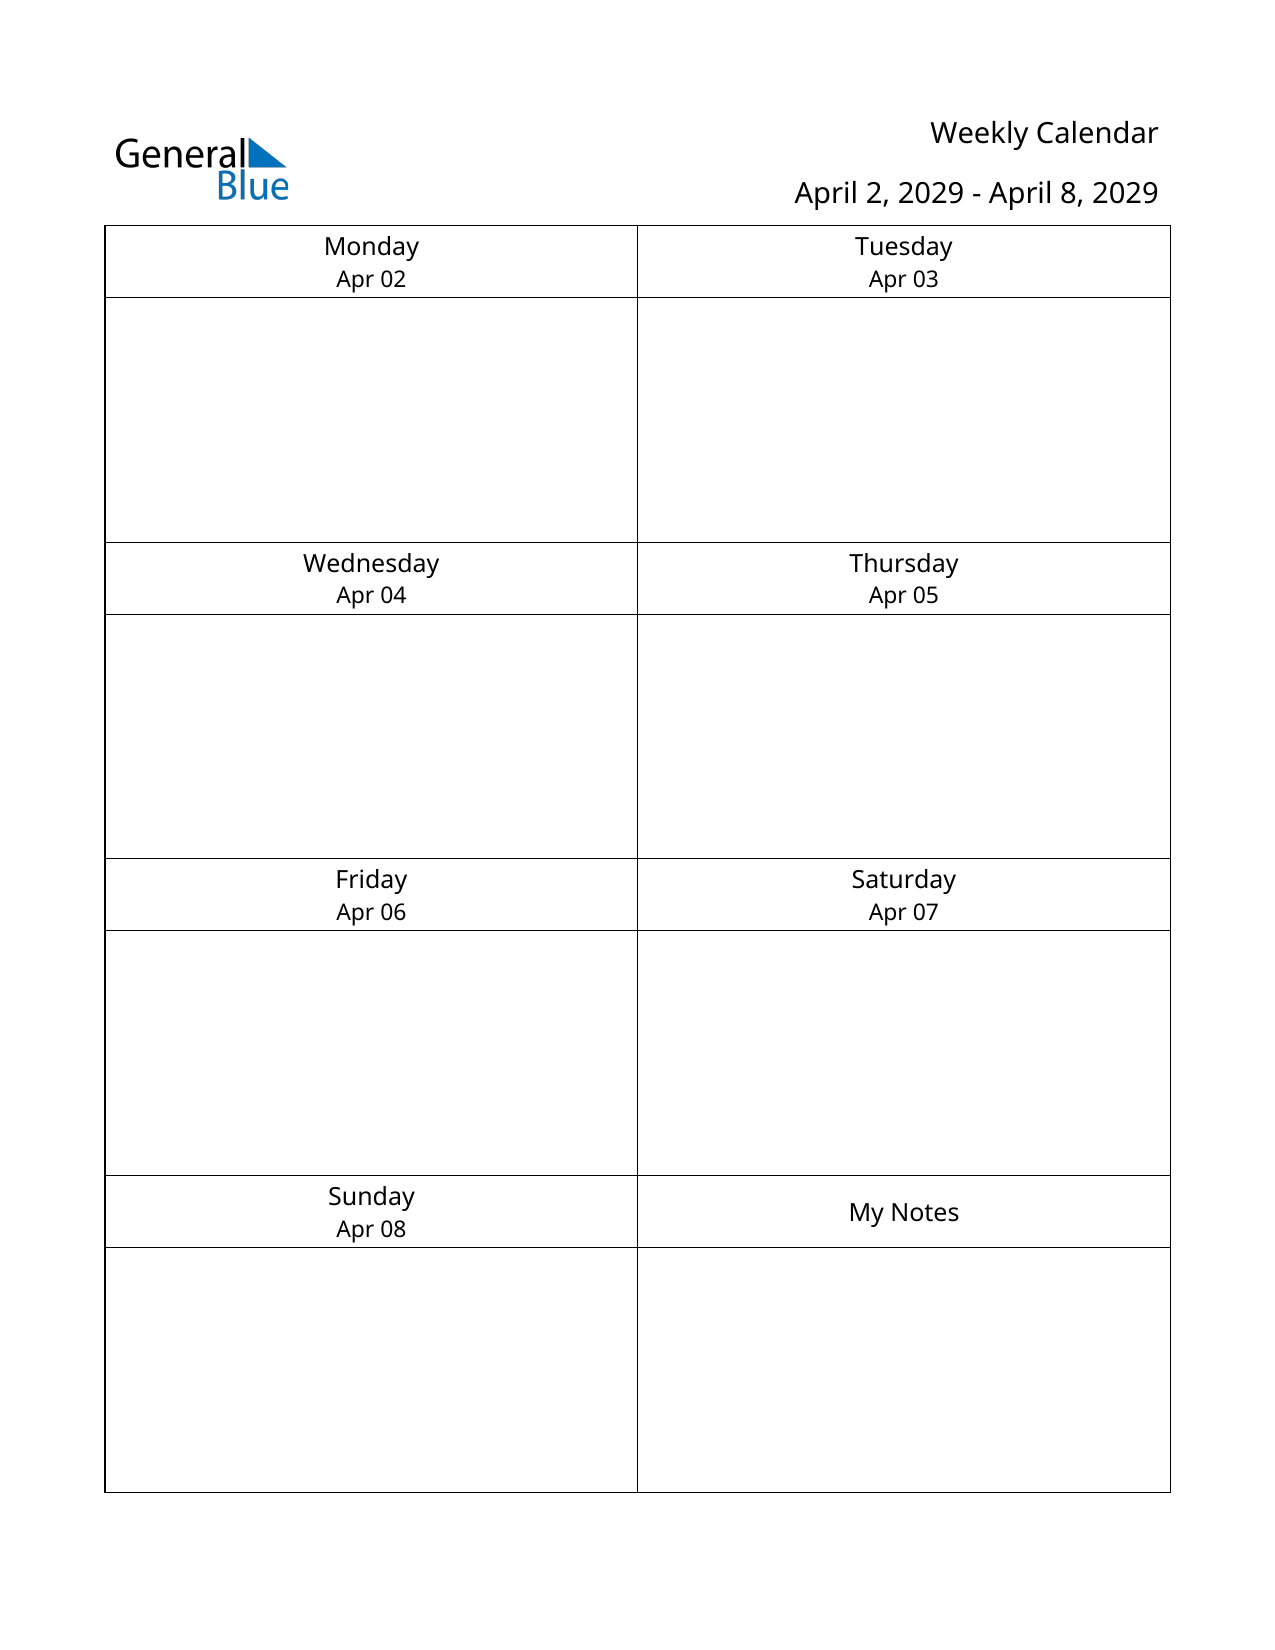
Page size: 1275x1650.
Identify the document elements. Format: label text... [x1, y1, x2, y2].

table_cell [106, 931, 637, 1175]
table_header Weekly Calendar April 2, 2029 - April 8, 2029 [302, 113, 1170, 225]
table_cell [106, 298, 637, 542]
table_cell Monday Apr 02 [106, 226, 637, 297]
table_cell [638, 615, 1170, 858]
table_cell [106, 1248, 637, 1492]
table_cell Thursday Apr 05 [638, 543, 1170, 613]
table_cell Wednesday Apr 04 [106, 543, 637, 613]
table_header [105, 113, 302, 225]
table_cell Sunday Apr 08 [106, 1176, 637, 1247]
table_cell [638, 298, 1170, 542]
table_cell Saturday Apr 07 [638, 859, 1170, 930]
table_cell [638, 1248, 1170, 1492]
table_cell My Notes [638, 1176, 1170, 1247]
table_cell [106, 615, 637, 858]
picture [116, 138, 289, 200]
table_cell Friday Apr 06 [106, 859, 637, 930]
table_cell Tuesday Apr 03 [638, 226, 1170, 297]
table_cell [638, 931, 1170, 1175]
